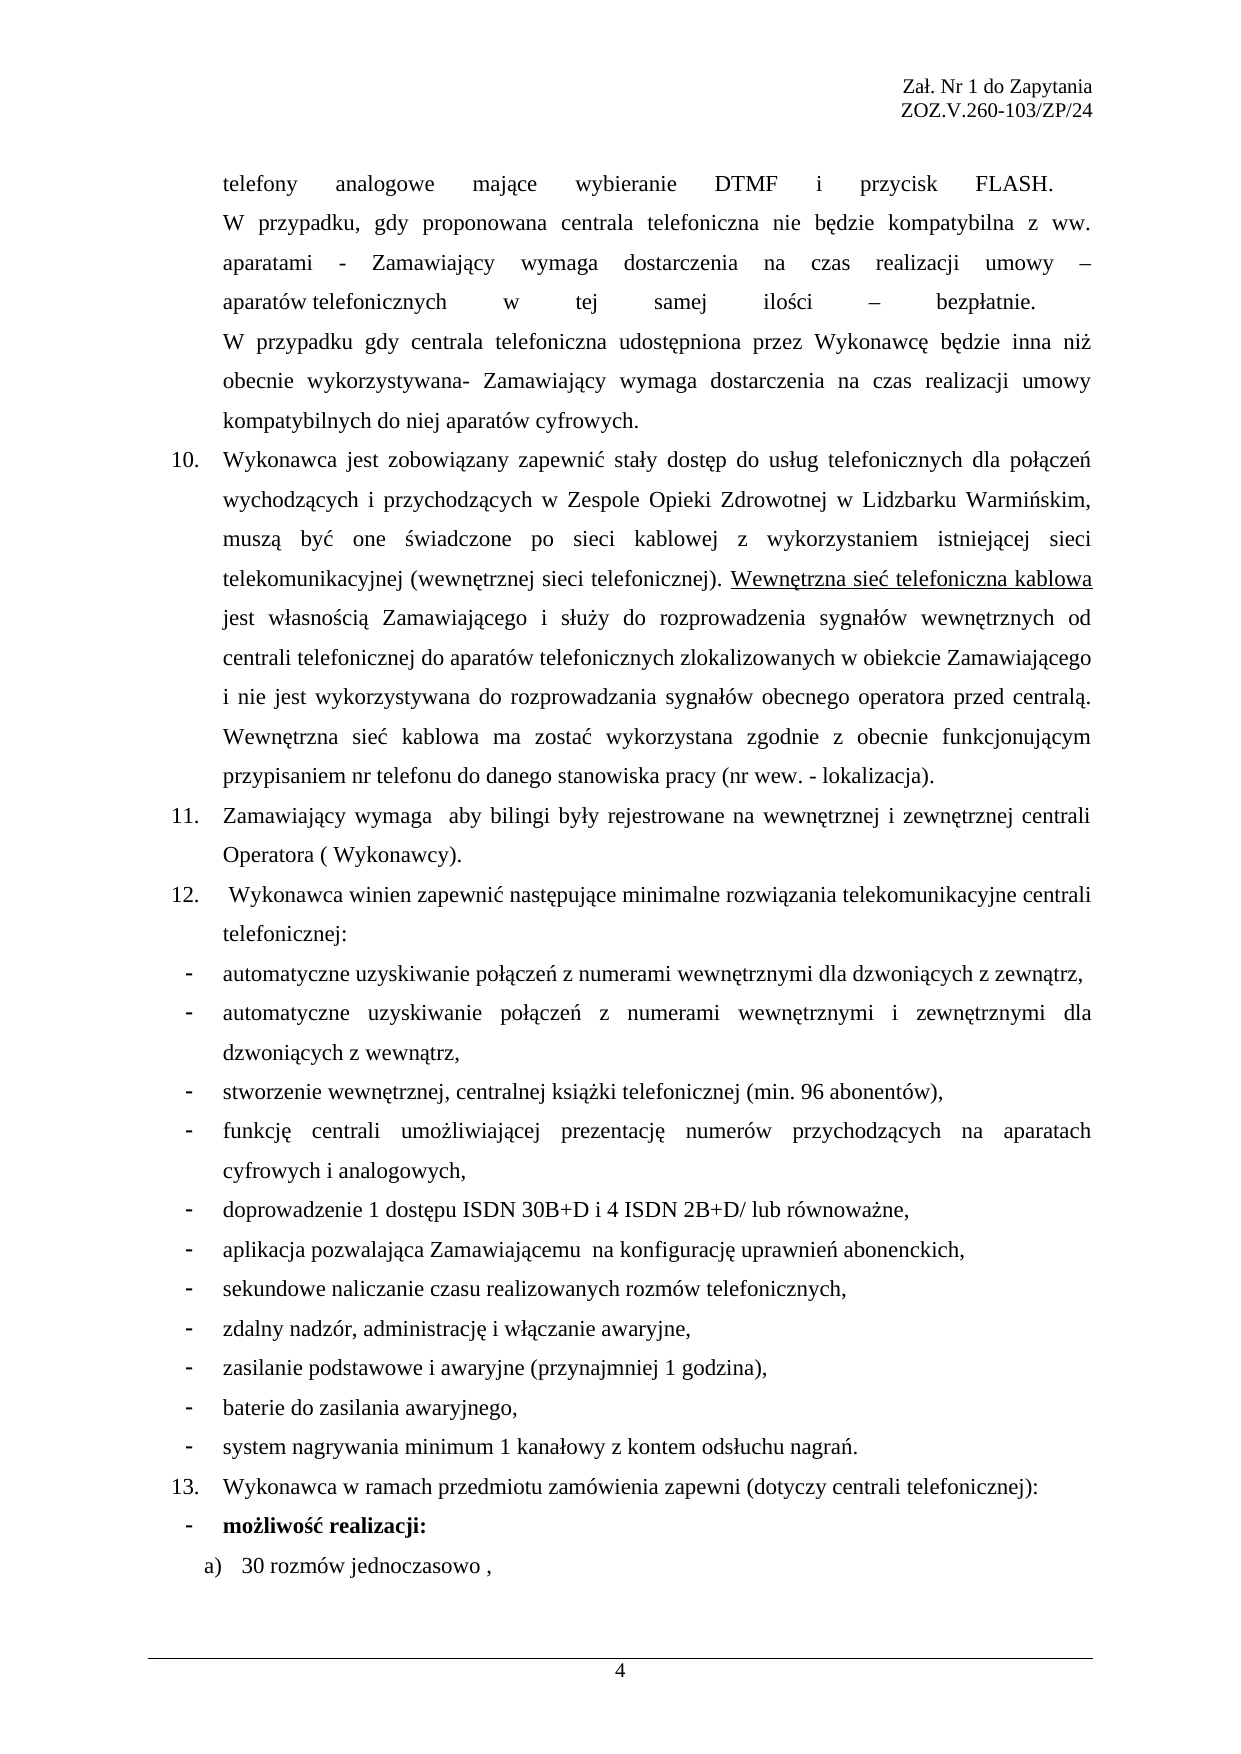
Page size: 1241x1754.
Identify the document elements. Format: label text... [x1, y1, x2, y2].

list możliwość realizacji: [185, 1512, 1093, 1539]
list Wykonawca w ramach przedmiotu zamówienia zapewni (dotyczy centrali telefonicznej): [185, 1473, 1093, 1499]
list Wykonawca winien zapewnić następujące minimalne rozwiązania telekomunikacyjne centrali telefonicznej: [185, 881, 1093, 946]
list baterie do zasilania awaryjnego, [185, 1394, 1093, 1420]
list Zamawiający wymaga aby bilingi były rejestrowane na wewnętrznej i zewnętrznej centrali Operatora ( Wykonawcy). [185, 802, 1093, 867]
list doprowadzenie 1 dostępu ISDN 30B+D i 4 ISDN 2B+D/ lub równoważne, [185, 1196, 1093, 1223]
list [185, 170, 1093, 433]
list sekundowe naliczanie czasu realizowanych rozmów telefonicznych, [185, 1275, 1093, 1302]
list 30 rozmów jednoczasowo , [204, 1552, 1093, 1578]
list aplikacja pozwalająca Zamawiającemu na konfigurację uprawnień abonenckich, [185, 1236, 1093, 1262]
list automatyczne uzyskiwanie połączeń z numerami wewnętrznymi i zewnętrznymi dla dzwoniących z wewnątrz, [185, 999, 1093, 1065]
list system nagrywania minimum 1 kanałowy z kontem odsłuchu nagrań. [185, 1433, 1093, 1460]
list zdalny nadzór, administrację i włączanie awaryjne, [185, 1315, 1093, 1341]
list zasilanie podstawowe i awaryjne (przynajmniej 1 godzina), [185, 1354, 1093, 1381]
list Wykonawca jest zobowiązany zapewnić stały dostęp do usług telefonicznych dla połączeń wychodzących i przychodzących w Zespole Opieki Zdrowotnej w Lidzbarku Warmińskim, muszą być one świadczone po sieci kablowej z wykorzystaniem istniejącej sieci telekomunikacyjnej (wewnętrznej sieci telefonicznej). Wewnętrzna sieć telefoniczna kablowa jest własnością Zamawiającego i służy do rozprowadzenia sygnałów wewnętrznych od centrali telefonicznej do aparatów telefonicznych zlokalizowanych w obiekcie Zamawiającego i nie jest wykorzystywana do rozprowadzania sygnałów obecnego operatora przed centralą. Wewnętrzna sieć kablowa ma zostać wykorzystana zgodnie z obecnie funkcjonującym przypisaniem nr telefonu do danego stanowiska pracy (nr wew. - lokalizacja). [185, 446, 1093, 788]
list stworzenie wewnętrznej, centralnej książki telefonicznej (min. 96 abonentów), [185, 1078, 1093, 1104]
list automatyczne uzyskiwanie połączeń z numerami wewnętrznymi dla dzwoniących z zewnątrz, [185, 959, 1093, 986]
list funkcję centrali umożliwiającej prezentację numerów przychodzących na aparatach cyfrowych i analogowych, [185, 1117, 1093, 1183]
